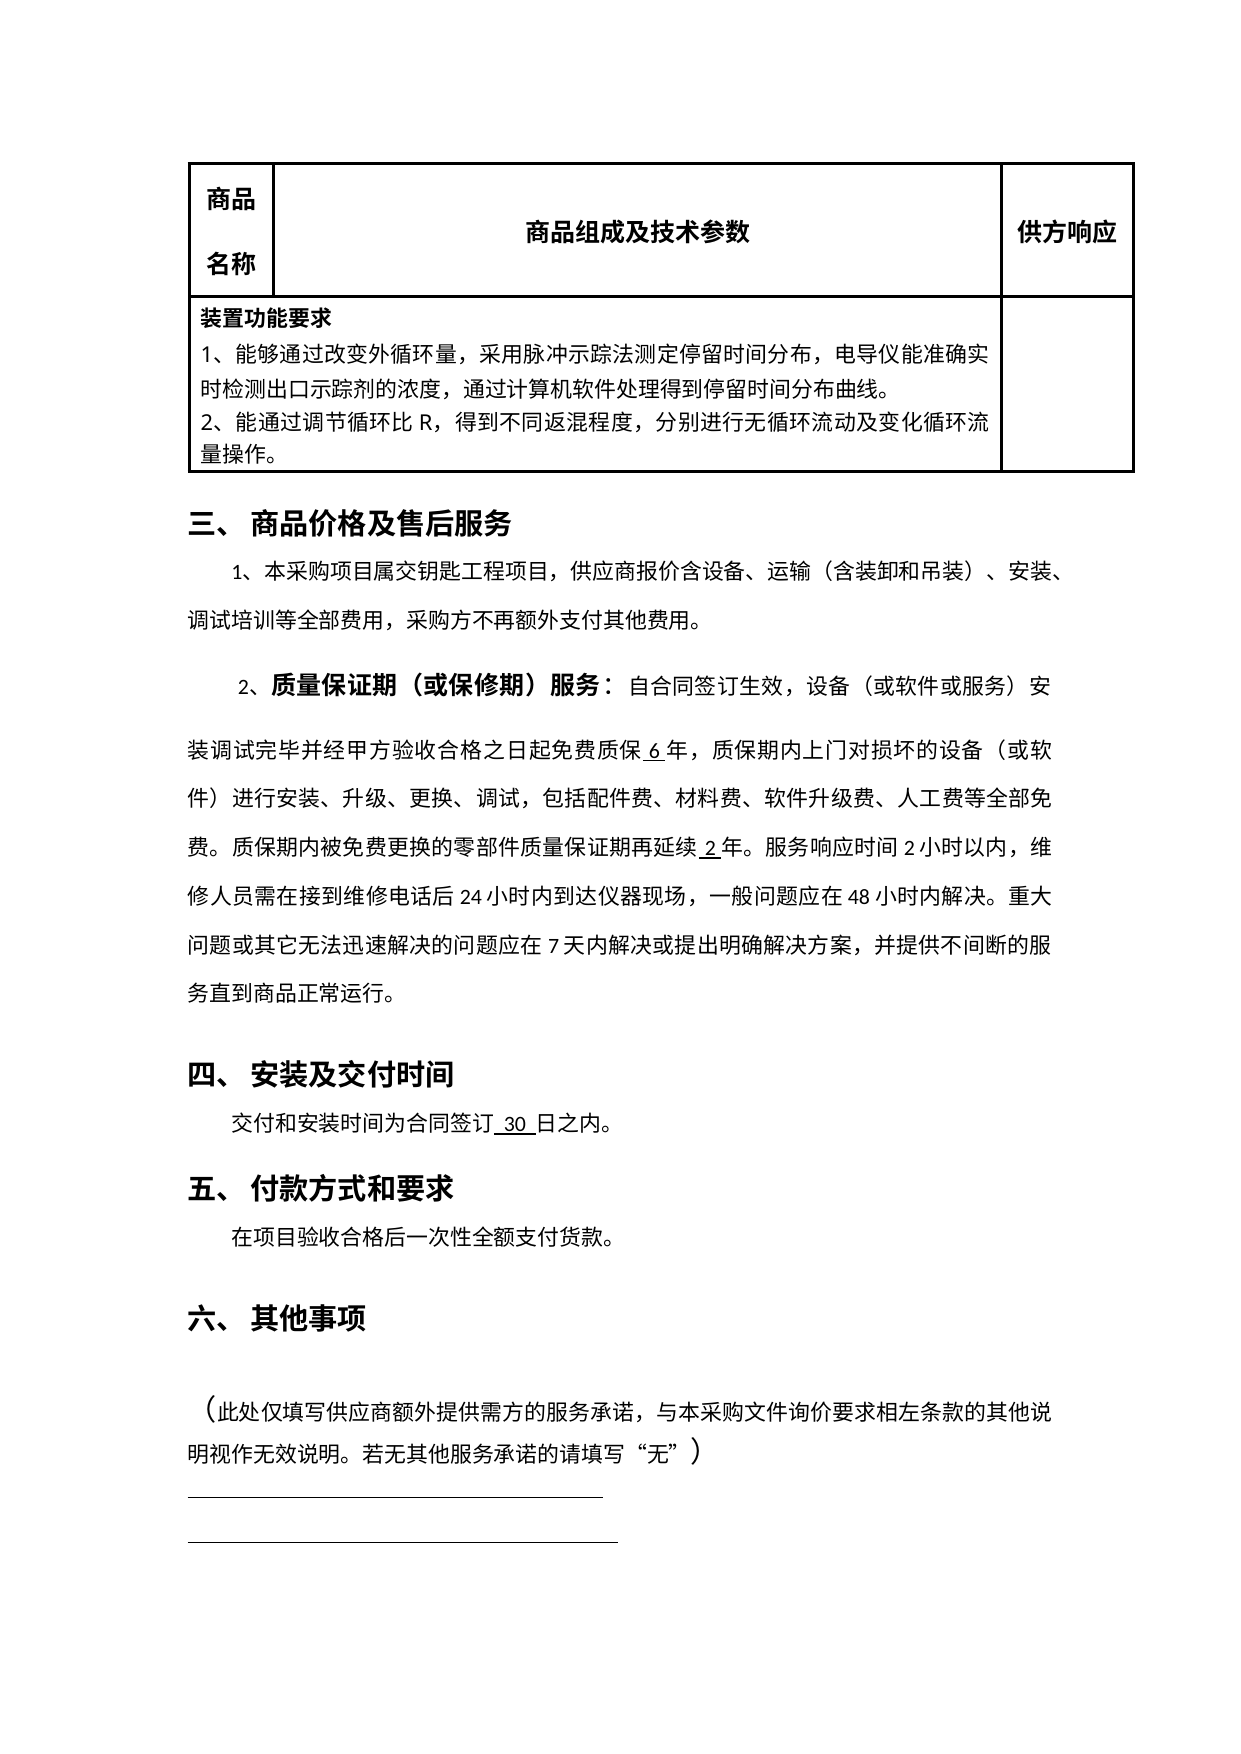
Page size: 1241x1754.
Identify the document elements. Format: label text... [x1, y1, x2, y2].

list 质量保证期（或保修期）服务：自合同签订生效，设备（或软件或服务）安装调试完毕并经甲方验收合格之日起免费质保 6 年，质保期内上门对损坏的设备（或软件）进行安装、升级、更换、调试，包括配件费、材料费、软件升级费、人工费等全部免费。质保期内被免费更换的零部件质量保证期再延续 2 年。服务响应时间2小时以内，维修人员需在接到维修电话后24小时内到达仪器现场，一般问题应在48小时内解决。重大问题或其它无法迅速解决的问题应在7天内解决或提出明确解决方案，并提供不间断的服务直到商品正常运行。 [187, 651, 1053, 1008]
table_cell 装置功能要求 1、能够通过改变外循环量，采用脉冲示踪法测定停留时间分布，电导仪能准确实时检测出口示踪剂的浓度，通过计算机软件处理得到停留时间分布曲线。 2、能通过调节循环比R，得到不同返混程度，分别进行无循环流动及变化循环流量操作。 [191, 298, 1000, 469]
table_cell [1003, 298, 1132, 469]
list 商品价格及售后服务 [187, 489, 1053, 554]
list 安装及交付时间 [187, 1041, 1053, 1106]
text 交付和安装时间为合同签订 30 日之内。 [187, 1106, 1053, 1138]
list 其他事项 [187, 1284, 1053, 1349]
table_header 供方响应 [1003, 165, 1132, 295]
list （此处仅填写供应商额外提供需方的服务承诺，与本采购文件询价要求相左条款的其他说明视作无效说明。若无其他服务承诺的请填写“无”） [187, 1386, 1053, 1471]
table_header 商品组成及技术参数 [275, 165, 1000, 295]
list 付款方式和要求 [187, 1154, 1053, 1219]
table_header 商品名称 [191, 165, 272, 295]
list 本采购项目属交钥匙工程项目，供应商报价含设备、运输（含装卸和吊装）、安装、调试培训等全部费用，采购方不再额外支付其他费用。 [187, 554, 1053, 635]
text 在项目验收合格后一次性全额支付货款。 [187, 1219, 1053, 1252]
